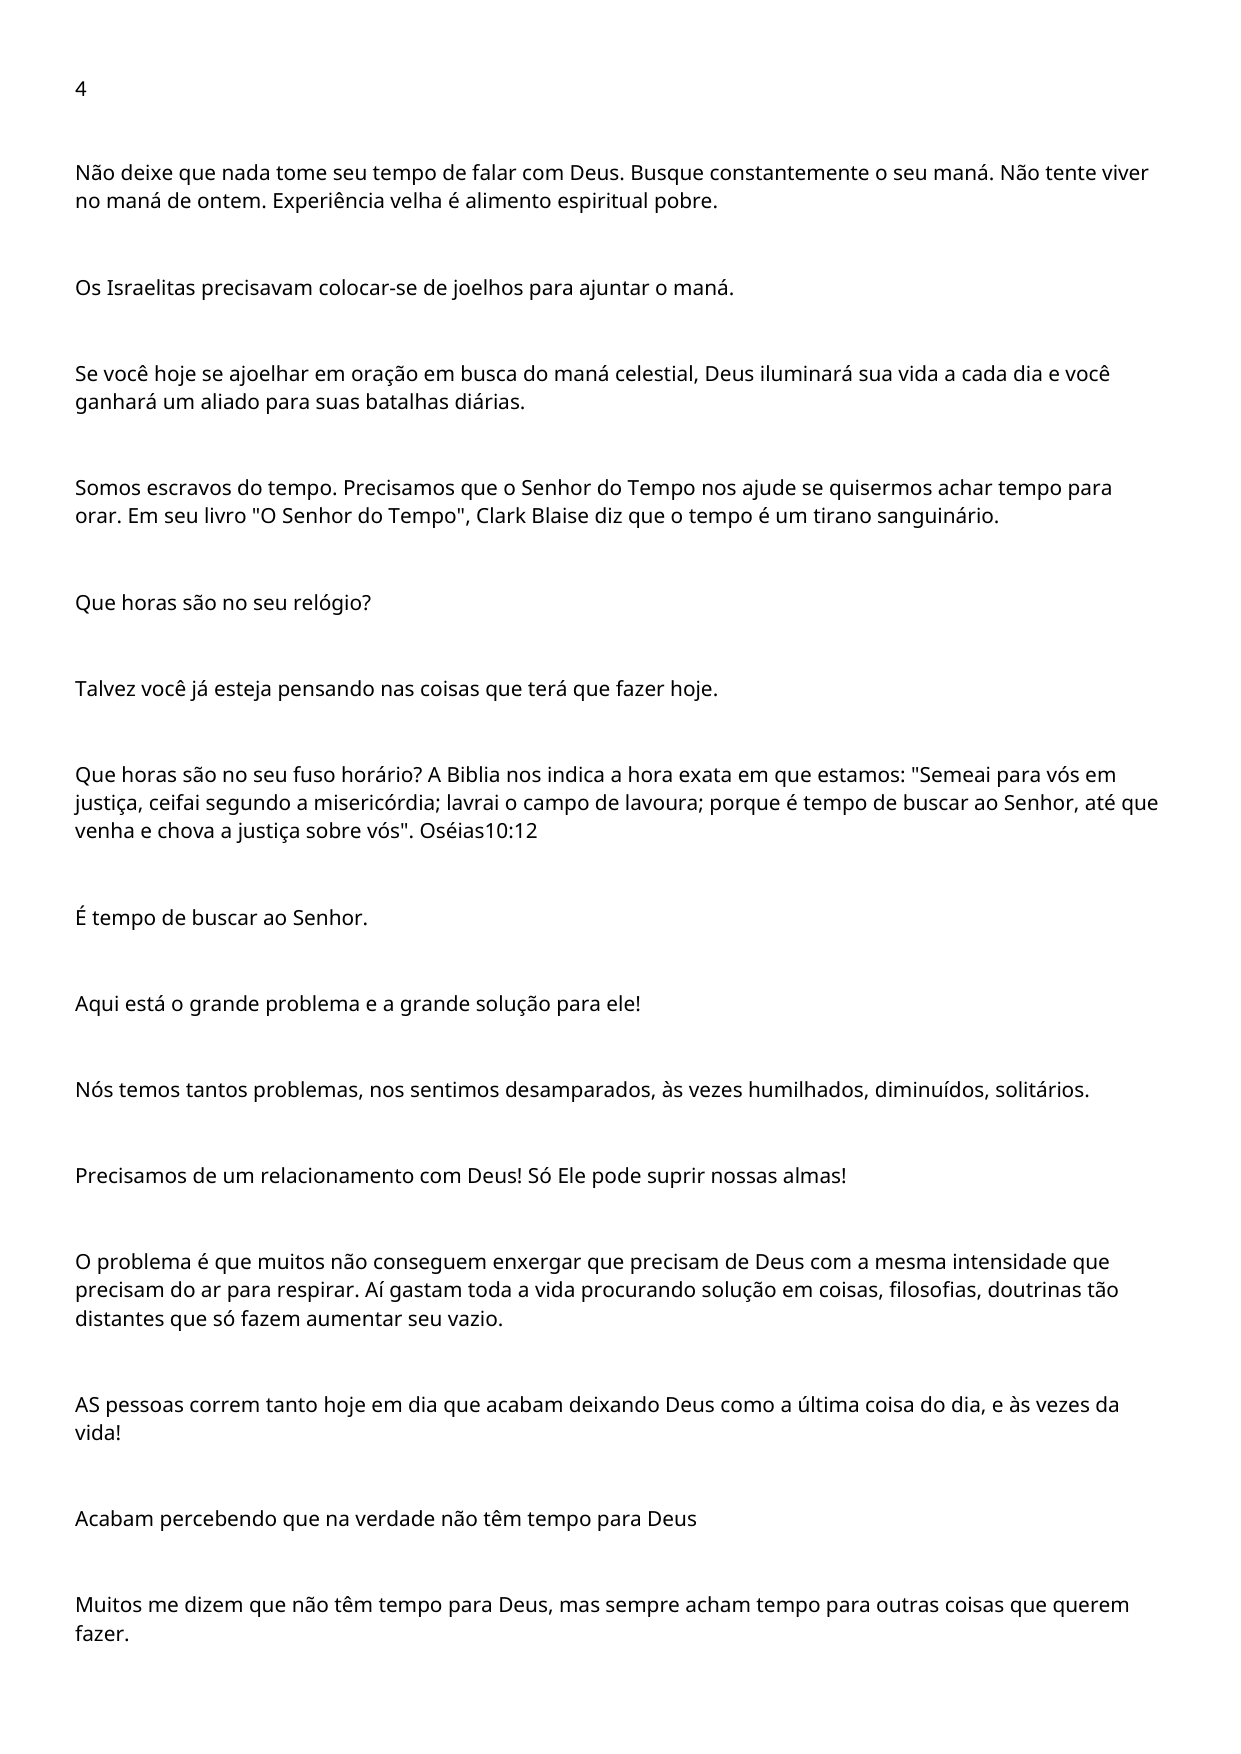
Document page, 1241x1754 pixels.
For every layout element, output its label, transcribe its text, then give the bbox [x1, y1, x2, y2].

text Aqui está o grande problema e a grande solução para ele! [75, 960, 1165, 1017]
text Muitos me dizem que não têm tempo para Deus, mas sempre acham tempo para outras coisas que querem fazer. [75, 1562, 1165, 1647]
text Acabam percebendo que na verdade não têm tempo para Deus [75, 1476, 1165, 1533]
text Que horas são no seu fuso horário? A Biblia nos indica a hora exata em que estamos: "Semeai para vós em justiça, ceifai segundo a misericórdia; lavrai o campo de lavoura; porque é tempo de buscar ao Senhor, até que venha e chova a justiça sobre vós". Oséias10:12 [75, 731, 1165, 845]
text AS pessoas correm tanto hoje em dia que acabam deixando Deus como a última coisa do dia, e às vezes da vida! [75, 1361, 1165, 1447]
text Os Israelitas precisavam colocar-se de joelhos para ajuntar o maná. [75, 244, 1165, 301]
text Precisamos de um relacionamento com Deus! Só Ele pode suprir nossas almas! [75, 1132, 1165, 1189]
text Não deixe que nada tome seu tempo de falar com Deus. Busque constantemente o seu maná. Não tente viver no maná de ontem. Experiência velha é alimento espiritual pobre. [75, 130, 1165, 215]
text Que horas são no seu relógio? [75, 559, 1165, 616]
text É tempo de buscar ao Senhor. [75, 874, 1165, 931]
text Somos escravos do tempo. Precisamos que o Senhor do Tempo nos ajude se quisermos achar tempo para orar. Em seu livro "O Senhor do Tempo", Clark Blaise diz que o tempo é um tirano sanguinário. [75, 445, 1165, 530]
text Se você hoje se ajoelhar em oração em busca do maná celestial, Deus iluminará sua vida a cada dia e você ganhará um aliado para suas batalhas diárias. [75, 330, 1165, 416]
text O problema é que muitos não conseguem enxergar que precisam de Deus com a mesma intensidade que precisam do ar para respirar. Aí gastam toda a vida procurando solução em coisas, filosofias, doutrinas tão distantes que só fazem aumentar seu vazio. [75, 1218, 1165, 1332]
text Talvez você já esteja pensando nas coisas que terá que fazer hoje. [75, 645, 1165, 702]
text Nós temos tantos problemas, nos sentimos desamparados, às vezes humilhados, diminuídos, solitários. [75, 1046, 1165, 1103]
